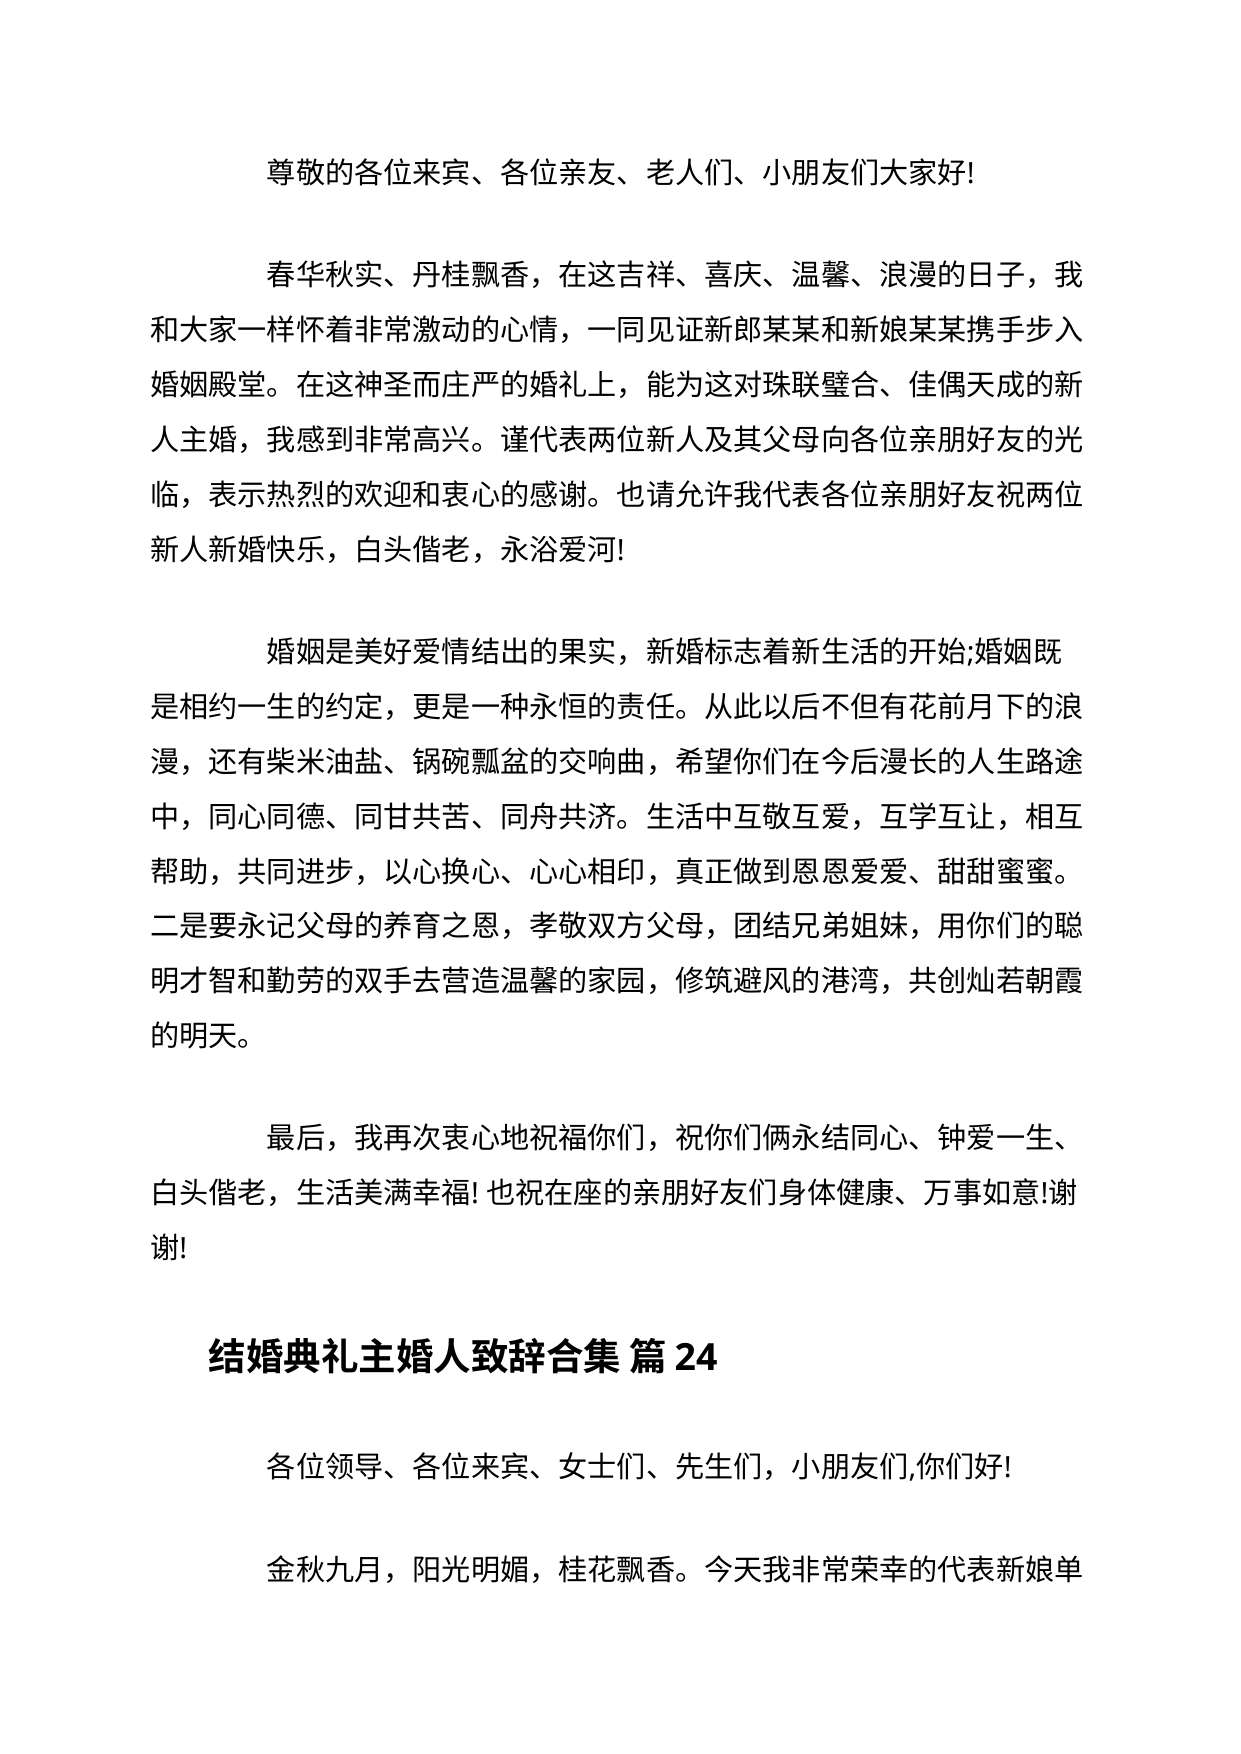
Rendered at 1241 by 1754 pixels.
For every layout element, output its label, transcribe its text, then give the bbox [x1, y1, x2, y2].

text 尊敬的各位来宾、各位亲友、老人们、小朋友们大家好! [150, 150, 1090, 192]
text 结婚典礼主婚人致辞合集 篇24 [150, 1326, 1090, 1381]
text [150, 1546, 1090, 1588]
text 春华秋实、丹桂飘香，在这吉祥、喜庆、温馨、浪漫的日子，我和大家一样怀着非常激动的心情，一同见证新郎某某和新娘某某携手步入婚姻殿堂。在这神圣而庄严的婚礼上，能为这对珠联璧合、佳偶天成的新人主婚，我感到非常高兴。谨代表两位新人及其父母向各位亲朋好友的光临，表示热烈的欢迎和衷心的感谢。也请允许我代表各位亲朋好友祝两位新人新婚快乐，白头偕老，永浴爱河! [150, 252, 1090, 569]
text 最后，我再次衷心地祝福你们，祝你们俩永结同心、钟爱一生、白头偕老，生活美满幸福! 也祝在座的亲朋好友们身体健康、万事如意!谢谢! [150, 1114, 1090, 1267]
text 婚姻是美好爱情结出的果实，新婚标志着新生活的开始;婚姻既是相约一生的约定，更是一种永恒的责任。从此以后不但有花前月下的浪漫，还有柴米油盐、锅碗瓢盆的交响曲，希望你们在今后漫长的人生路途中，同心同德、同甘共苦、同舟共济。生活中互敬互爱，互学互让，相互帮助，共同进步，以心换心、心心相印，真正做到恩恩爱爱、甜甜蜜蜜。二是要永记父母的养育之恩，孝敬双方父母，团结兄弟姐妹，用你们的聪明才智和勤劳的双手去营造温馨的家园，修筑避风的港湾，共创灿若朝霞的明天。 [150, 628, 1090, 1055]
text 各位领导、各位来宾、女士们、先生们，小朋友们,你们好! [150, 1444, 1090, 1486]
